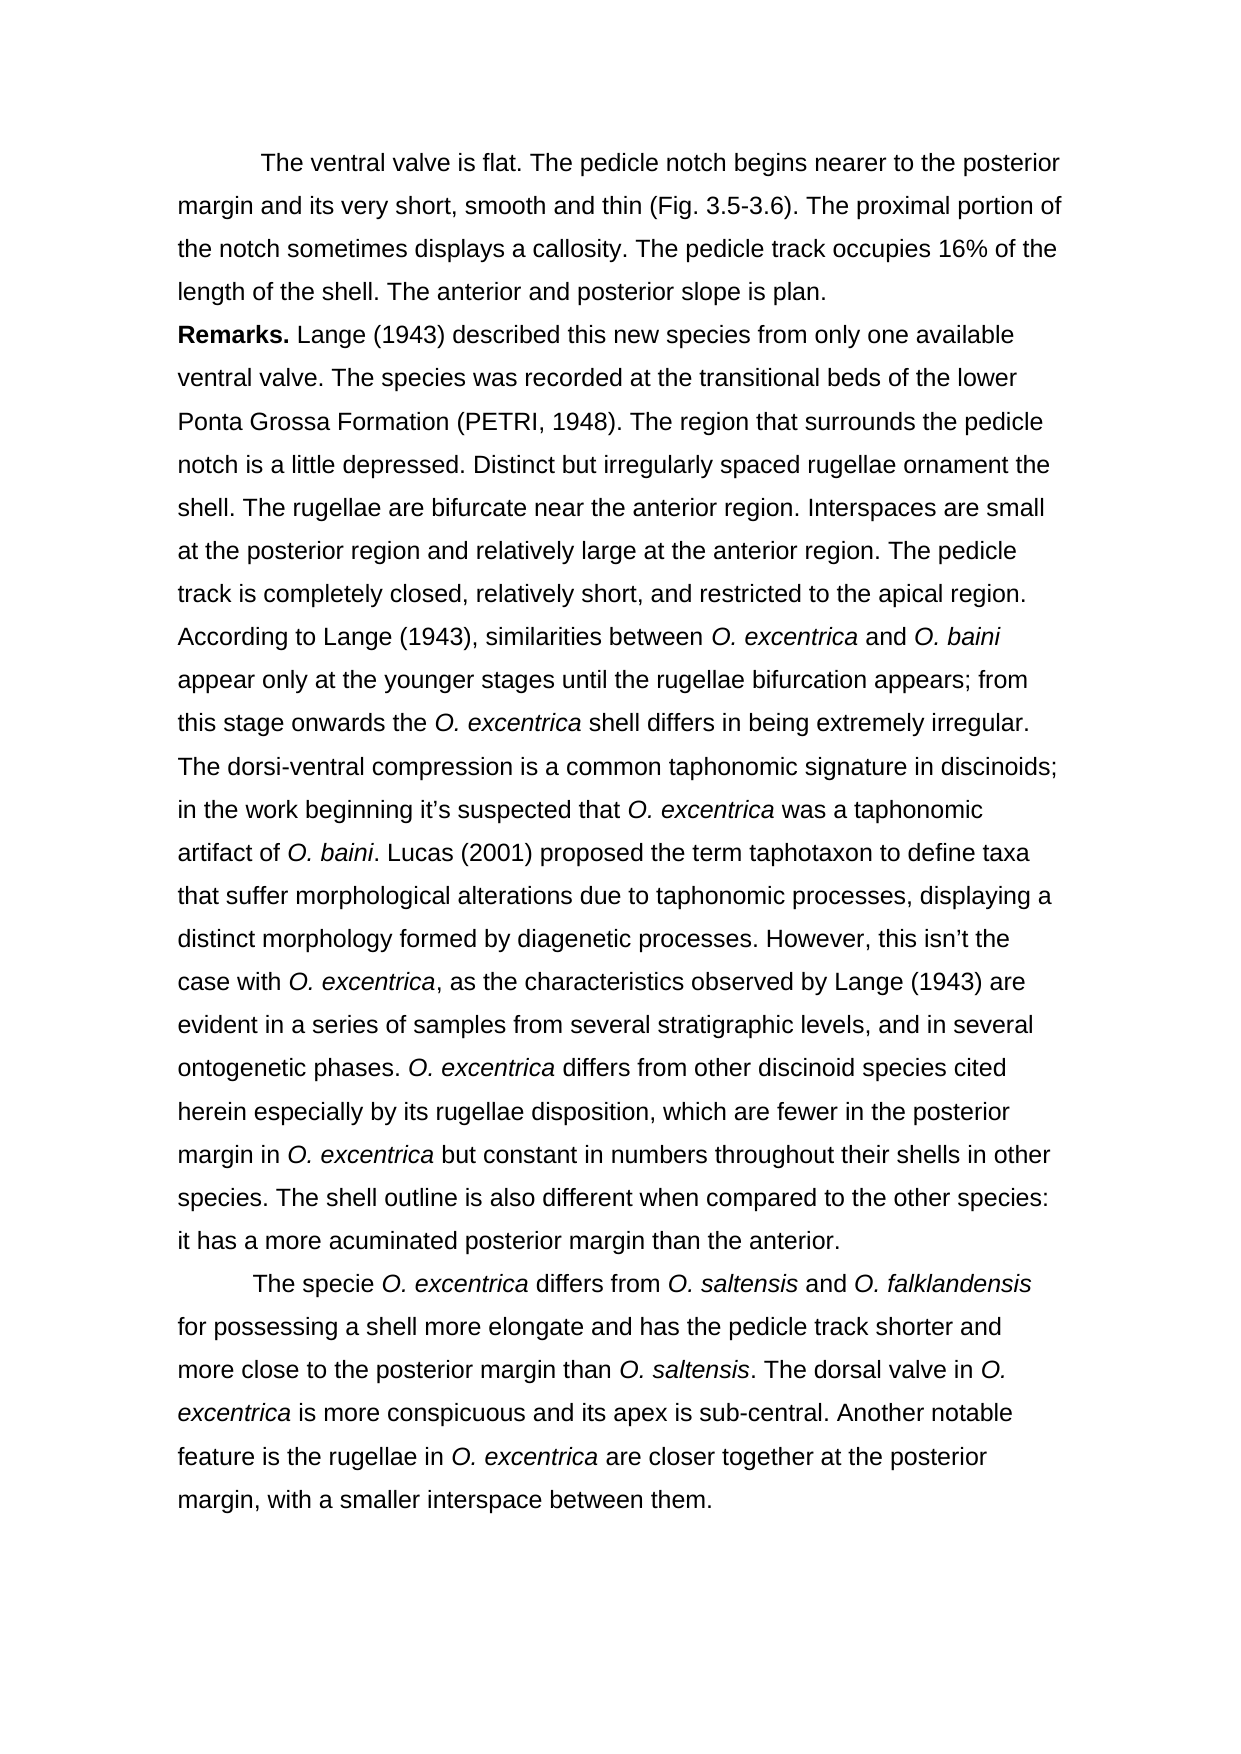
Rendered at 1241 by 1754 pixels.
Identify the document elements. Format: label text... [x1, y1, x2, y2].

text The specie O. excentrica differs from O. saltensis and O. falklandensis for possessing a shell more elongate and has the pedicle track shorter and more close to the posterior margin than O. saltensis. The dorsal valve in O. excentrica is more conspicuous and its apex is sub-central. Another notable feature is the rugellae in O. excentrica are closer together at the posterior margin, with a smaller interspace between them. [177, 1269, 1063, 1513]
text Remarks. Lange (1943) described this new species from only one available ventral valve. The species was recorded at the transitional beds of the lower Ponta Grossa Formation (PETRI, 1948). The region that surrounds the pedicle notch is a little depressed. Distinct but irregularly spaced rugellae ornament the shell. The rugellae are bifurcate near the anterior region. Interspaces are small at the posterior region and relatively large at the anterior region. The pedicle track is completely closed, relatively short, and restricted to the apical region. According to Lange (1943), similarities between O. excentrica and O. baini appear only at the younger stages until the rugellae bifurcation appears; from this stage onwards the O. excentrica shell differs in being extremely irregular. The dorsi-ventral compression is a common taphonomic signature in discinoids; in the work beginning it’s suspected that O. excentrica was a taphonomic artifact of O. baini. Lucas (2001) proposed the term taphotaxon to define taxa that suffer morphological alterations due to taphonomic processes, displaying a distinct morphology formed by diagenetic processes. However, this isn’t the case with O. excentrica, as the characteristics observed by Lange (1943) are evident in a series of samples from several stratigraphic levels, and in several ontogenetic phases. O. excentrica differs from other discinoid species cited herein especially by its rugellae disposition, which are fewer in the posterior margin in O. excentrica but constant in numbers throughout their shells in other species. The shell outline is also different when compared to the other species: it has a more acuminated posterior margin than the anterior. [177, 320, 1063, 1254]
text The ventral valve is flat. The pedicle notch begins nearer to the posterior margin and its very short, smooth and thin (Fig. 3.5-3.6). The proximal portion of the notch sometimes displays a callosity. The pedicle track occupies 16% of the length of the shell. The anterior and posterior slope is plan. [177, 148, 1063, 306]
